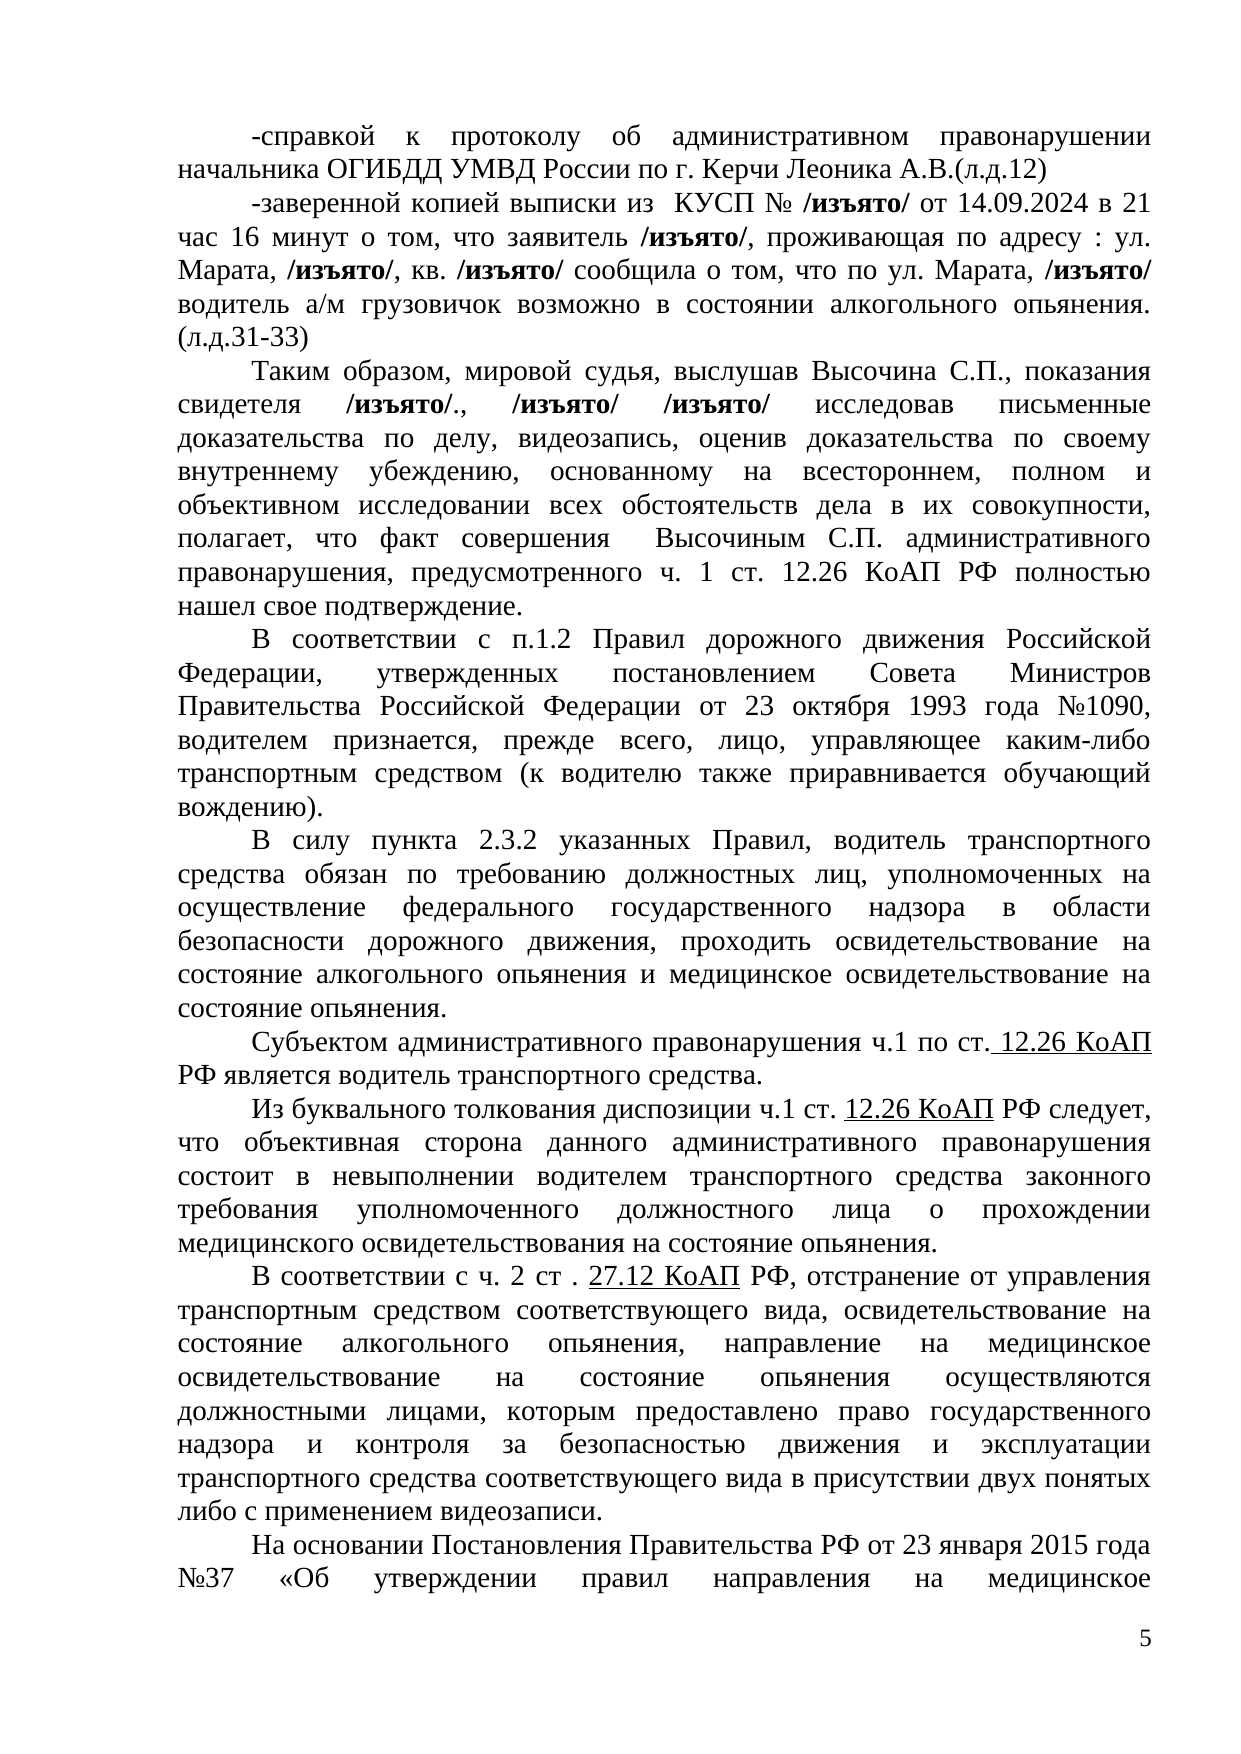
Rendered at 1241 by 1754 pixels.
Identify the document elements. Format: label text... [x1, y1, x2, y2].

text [177, 1527, 1152, 1594]
text -заверенной копией выписки из КУСП № /изъято/ от 14.09.2024 в 21 час 16 минут о том, что заявитель /изъято/, проживающая по адресу : ул. Марата, /изъято/, кв. /изъято/ сообщила о том, что по ул. Марата, /изъято/ водитель а/м грузовичок возможно в состоянии алкогольного опьянения. (л.д.31-33) [177, 185, 1152, 353]
text В силу пункта 2.3.2 указанных Правил, водитель транспортного средства обязан по требованию должностных лиц, уполномоченных на осуществление федерального государственного надзора в области безопасности дорожного движения, проходить освидетельствование на состояние алкогольного опьянения и медицинское освидетельствование на состояние опьянения. [177, 822, 1152, 1024]
text Из буквального толкования диспозиции ч.1 ст. 12.26 КоАП РФ следует, что объективная сторона данного административного правонарушения состоит в невыполнении водителем транспортного средства законного требования уполномоченного должностного лица о прохождении медицинского освидетельствования на состояние опьянения. [177, 1091, 1152, 1258]
text -справкой к протоколу об административном правонарушении начальника ОГИБДД УМВД России по г. Керчи Леоника А.В.(л.д.12) [177, 118, 1152, 185]
text В соответствии с ч. 2 ст . 27.12 КоАП РФ, отстранение от управления транспортным средством соответствующего вида, освидетельствование на состояние алкогольного опьянения, направление на медицинское освидетельствование на состояние опьянения осуществляются должностными лицами, которым предоставлено право государственного надзора и контроля за безопасностью движения и эксплуатации транспортного средства соответствующего вида в присутствии двух понятых либо с применением видеозаписи. [177, 1258, 1152, 1527]
text Таким образом, мировой судья, выслушав Высочина С.П., показания свидетеля /изъято/., /изъято/ /изъято/ исследовав письменные доказательства по делу, видеозапись, оценив доказательства по своему внутреннему убеждению, основанному на всестороннем, полном и объективном исследовании всех обстоятельств дела в их совокупности, полагает, что факт совершения Высочиным С.П. административного правонарушения, предусмотренного ч. 1 ст. 12.26 КоАП РФ полностью нашел свое подтверждение. [177, 353, 1152, 621]
text Субъектом административного правонарушения ч.1 по ст. 12.26 КоАП РФ является водитель транспортного средства. [177, 1024, 1152, 1091]
text В соответствии с п.1.2 Правил дорожного движения Российской Федерации, утвержденных постановлением Совета Министров Правительства Российской Федерации от 23 октября 1993 года №1090, водителем признается, прежде всего, лицо, управляющее каким-либо транспортным средством (к водителю также приравнивается обучающий вождению). [177, 621, 1152, 822]
